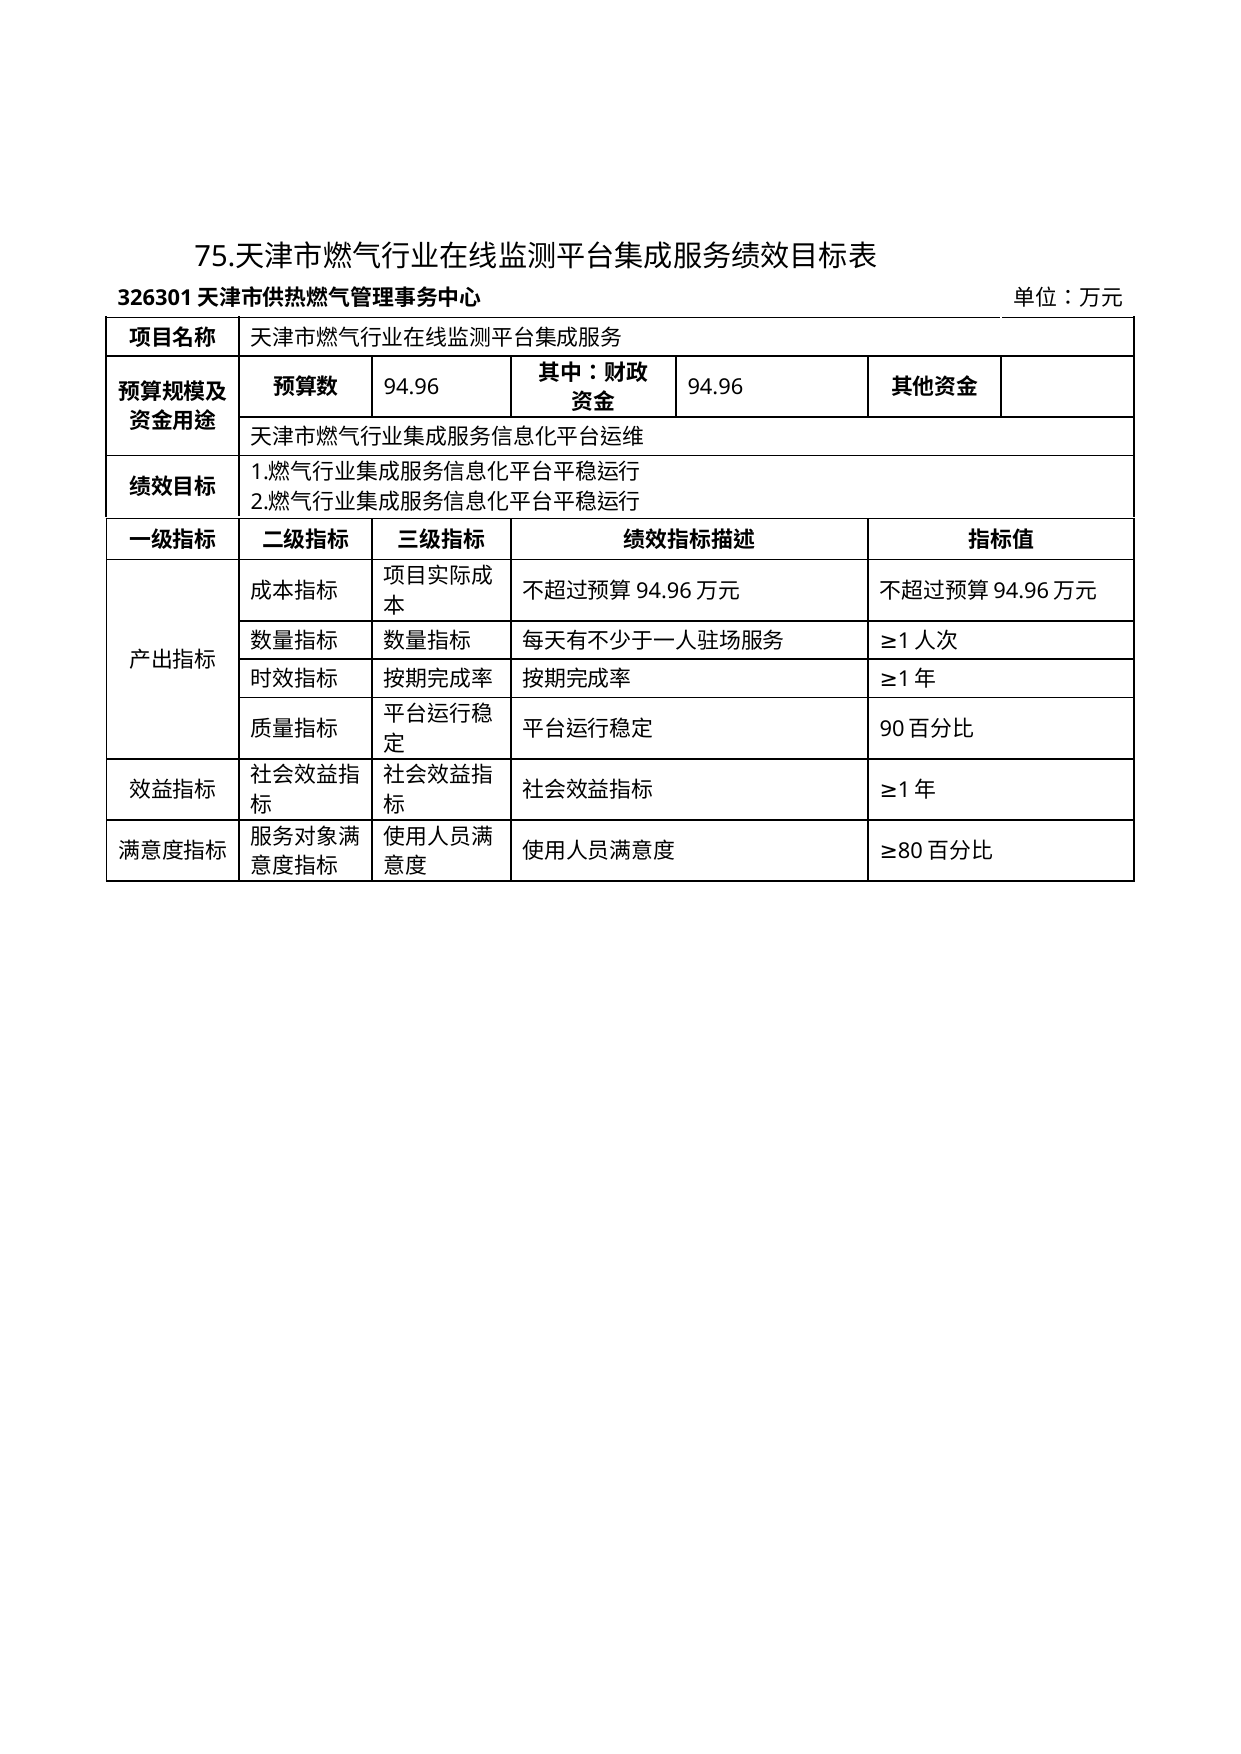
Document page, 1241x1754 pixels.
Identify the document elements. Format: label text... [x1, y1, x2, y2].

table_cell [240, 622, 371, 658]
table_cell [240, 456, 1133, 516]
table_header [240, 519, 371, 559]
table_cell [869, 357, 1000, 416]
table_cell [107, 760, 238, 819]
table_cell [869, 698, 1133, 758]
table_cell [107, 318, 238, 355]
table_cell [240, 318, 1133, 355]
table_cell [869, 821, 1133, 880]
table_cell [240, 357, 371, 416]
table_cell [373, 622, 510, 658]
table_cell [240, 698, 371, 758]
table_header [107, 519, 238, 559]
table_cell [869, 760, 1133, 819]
text 75.天津市燃气行业在线监测平台集成服务绩效目标表 [136, 235, 1104, 275]
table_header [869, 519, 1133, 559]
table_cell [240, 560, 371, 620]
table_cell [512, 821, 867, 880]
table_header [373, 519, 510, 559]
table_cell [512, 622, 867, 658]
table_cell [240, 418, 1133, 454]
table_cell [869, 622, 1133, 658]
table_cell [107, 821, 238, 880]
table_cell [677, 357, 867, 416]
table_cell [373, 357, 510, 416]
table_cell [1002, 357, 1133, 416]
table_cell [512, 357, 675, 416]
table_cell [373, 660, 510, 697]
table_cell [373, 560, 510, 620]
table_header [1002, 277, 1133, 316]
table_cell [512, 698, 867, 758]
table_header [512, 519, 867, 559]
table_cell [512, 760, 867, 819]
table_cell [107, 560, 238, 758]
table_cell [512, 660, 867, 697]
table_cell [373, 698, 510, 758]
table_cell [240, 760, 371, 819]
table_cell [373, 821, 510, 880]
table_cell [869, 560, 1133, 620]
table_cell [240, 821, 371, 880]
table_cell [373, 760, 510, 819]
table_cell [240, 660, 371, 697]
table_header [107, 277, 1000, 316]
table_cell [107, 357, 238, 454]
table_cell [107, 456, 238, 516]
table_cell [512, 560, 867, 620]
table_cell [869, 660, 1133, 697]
